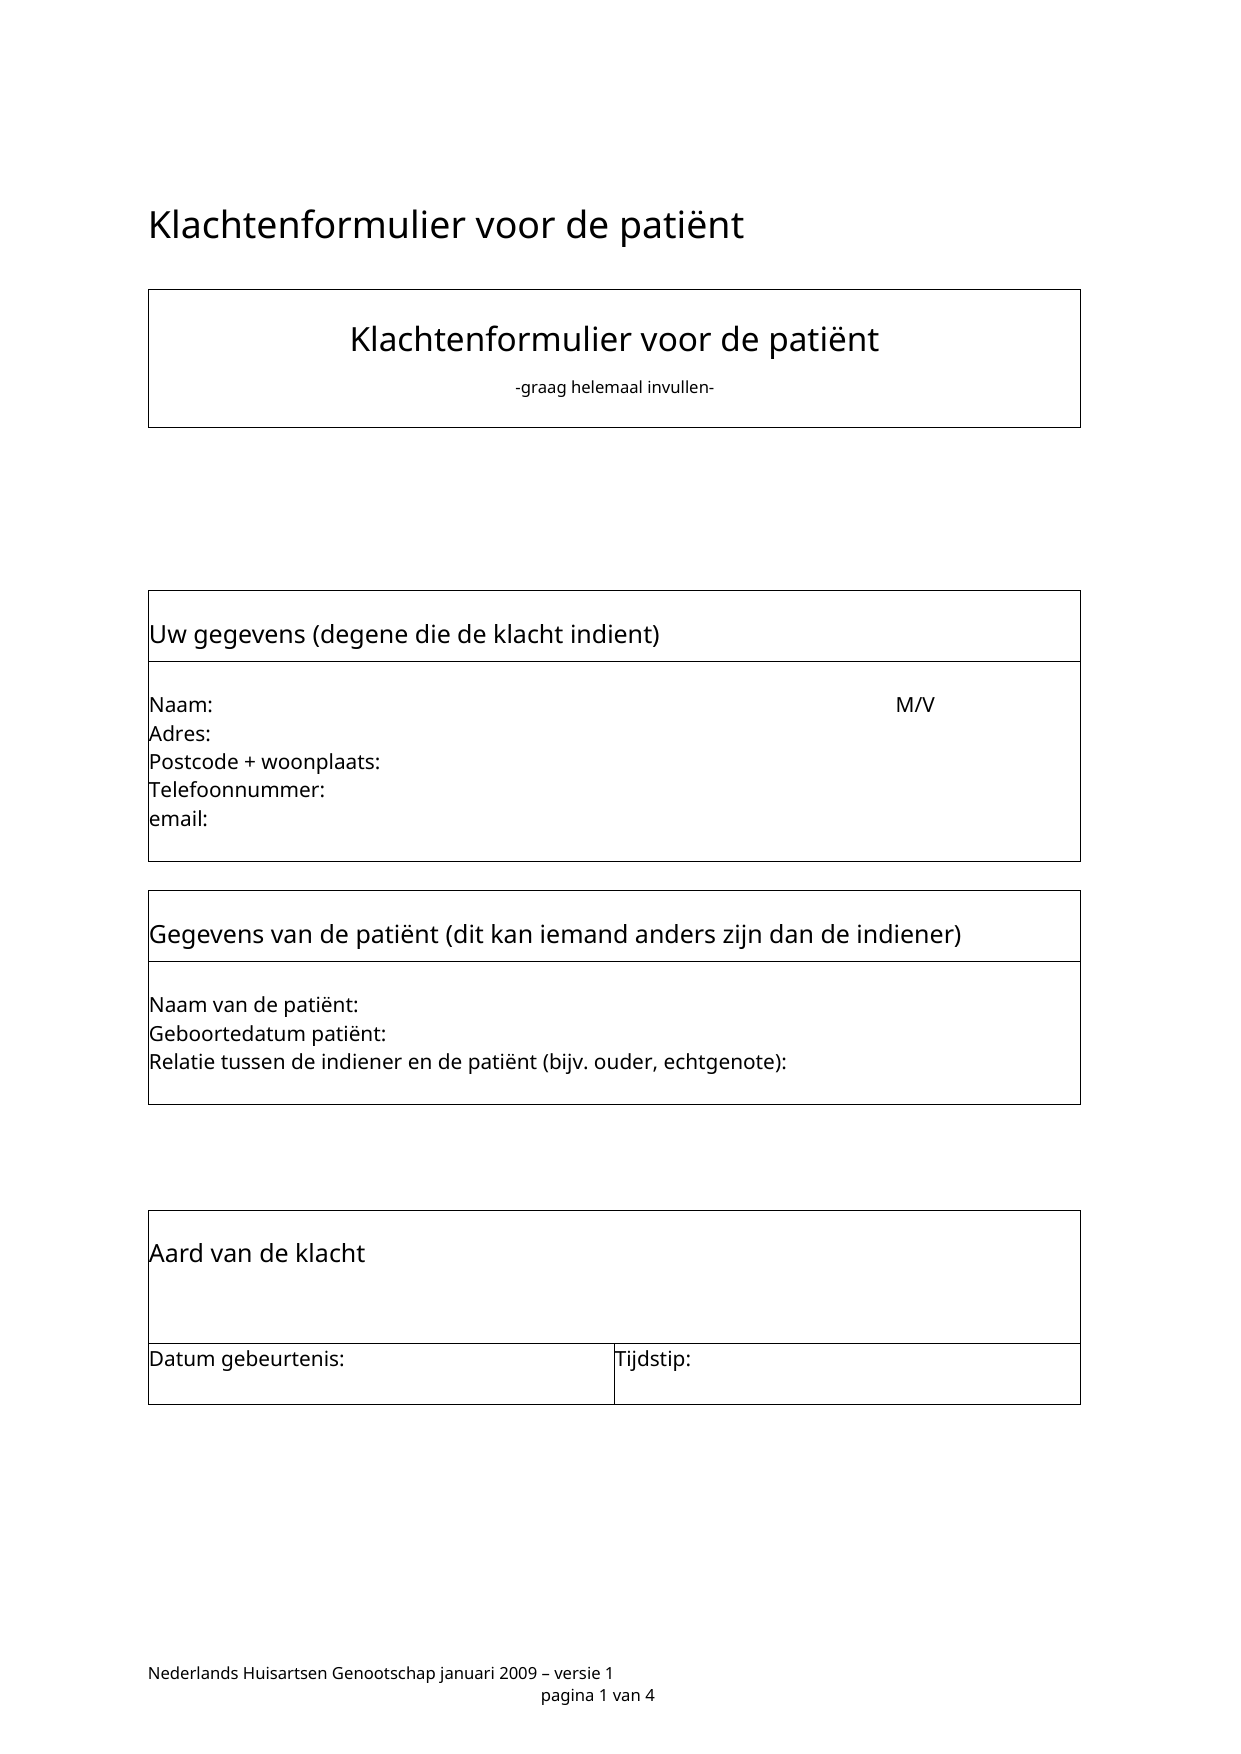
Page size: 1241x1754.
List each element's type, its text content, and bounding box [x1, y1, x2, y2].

table_header Aard van de klacht [149, 1211, 1080, 1343]
text Klachtenformulier voor de patiënt [148, 199, 1093, 250]
table_header Klachtenformulier voor de patiënt -graag helemaal invullen- [149, 290, 1080, 427]
table_header Gegevens van de patiënt (dit kan iemand anders zijn dan de indiener) [149, 891, 1080, 961]
table_cell Datum gebeurtenis: [149, 1344, 614, 1404]
table_cell Naam: M/V Adres: Postcode + woonplaats: Telefoonnummer: email: [149, 662, 1080, 861]
table_cell Tijdstip: [615, 1344, 1080, 1404]
table_cell Naam van de patiënt: Geboortedatum patiënt: Relatie tussen de indiener en de patiënt (bijv. ouder, echtgenote): [149, 962, 1080, 1104]
table_header Uw gegevens (degene die de klacht indient) [149, 591, 1080, 661]
